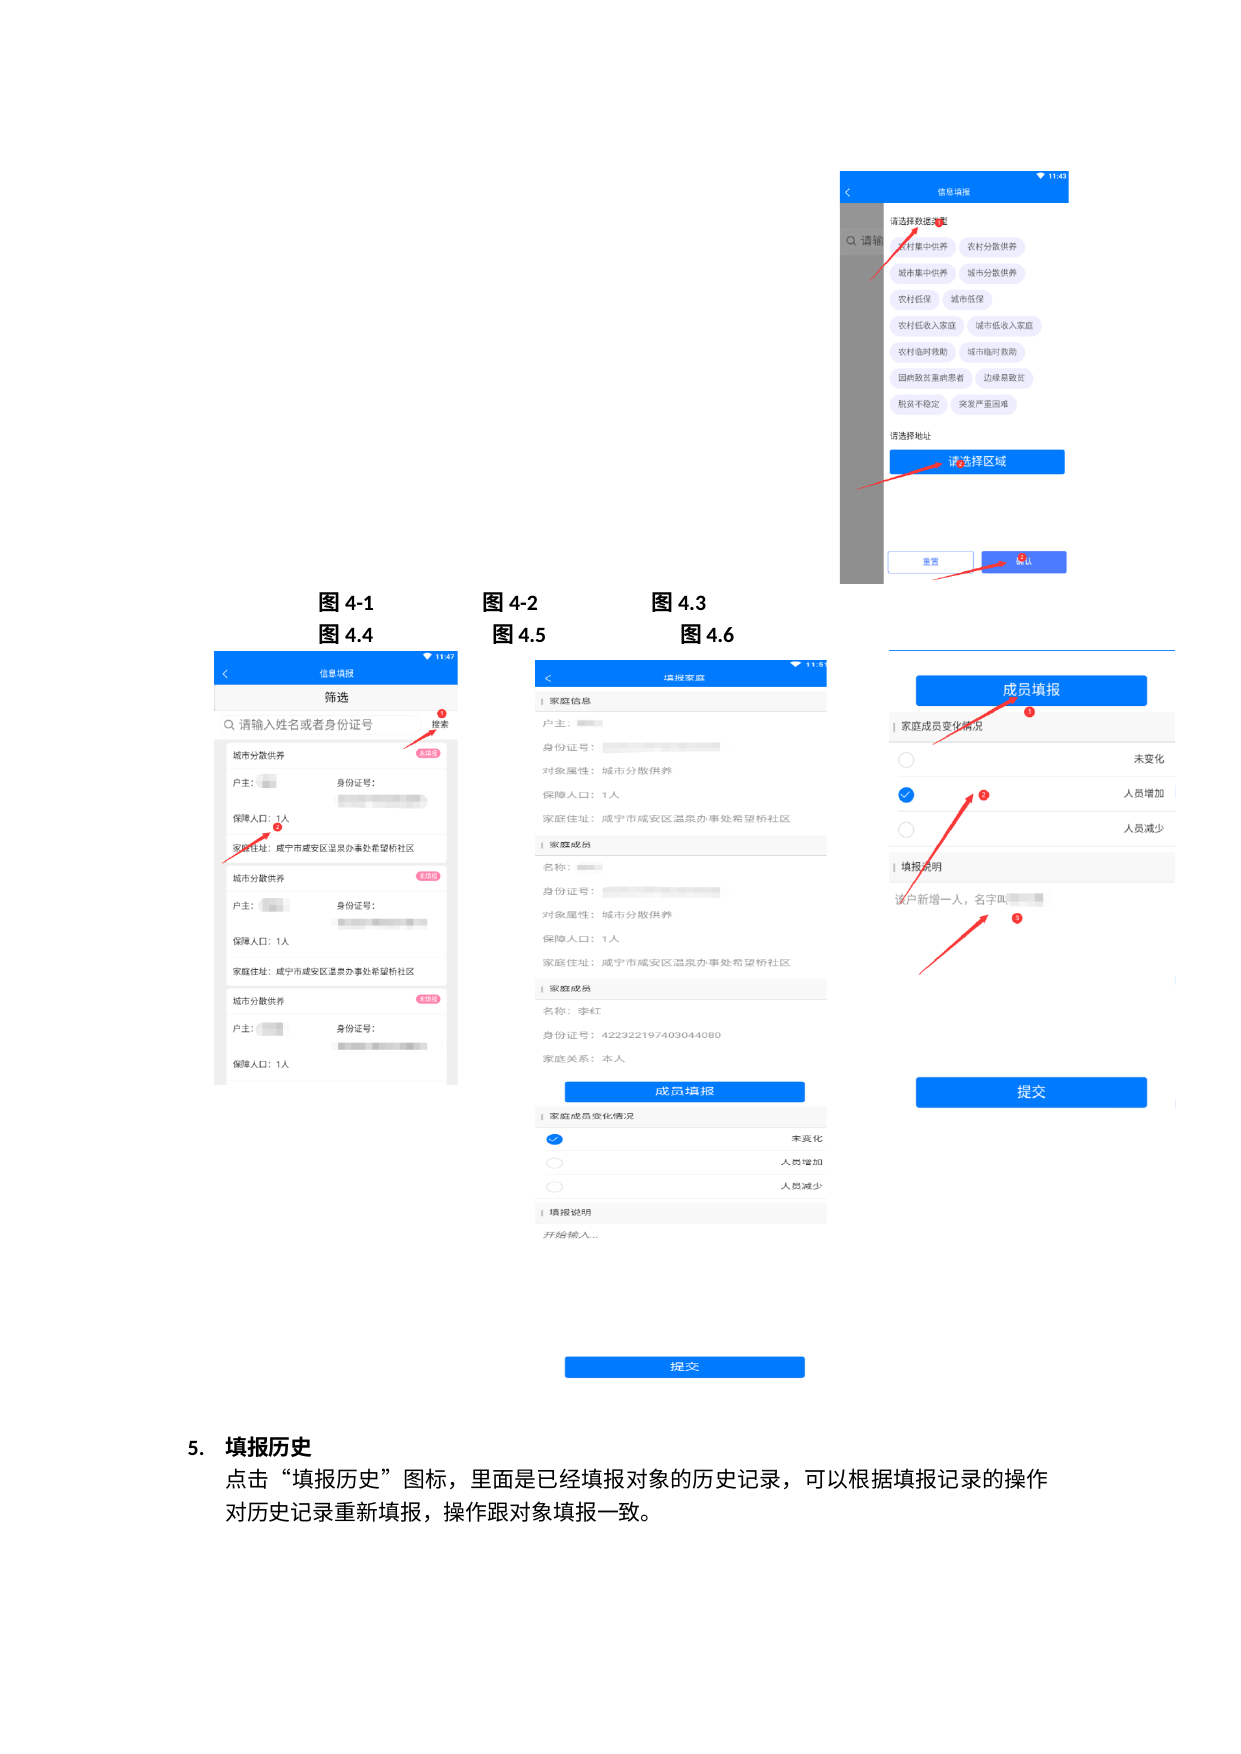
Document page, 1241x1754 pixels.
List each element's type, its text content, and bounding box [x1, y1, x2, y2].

list 填报历史 [187, 1429, 1053, 1462]
picture [839, 171, 1069, 584]
picture [214, 651, 458, 1085]
list 图4-1 图4-2 图4.3 [225, 162, 1053, 617]
text 图4.4 图4.5 图4.6 [275, 617, 1053, 649]
picture [889, 650, 1176, 1122]
picture [535, 660, 827, 1387]
text 点击“填报历史”图标，里面是已经填报对象的历史记录，可以根据填报记录的操作对历史记录重新填报，操作跟对象填报一致。 [225, 1462, 1053, 1527]
